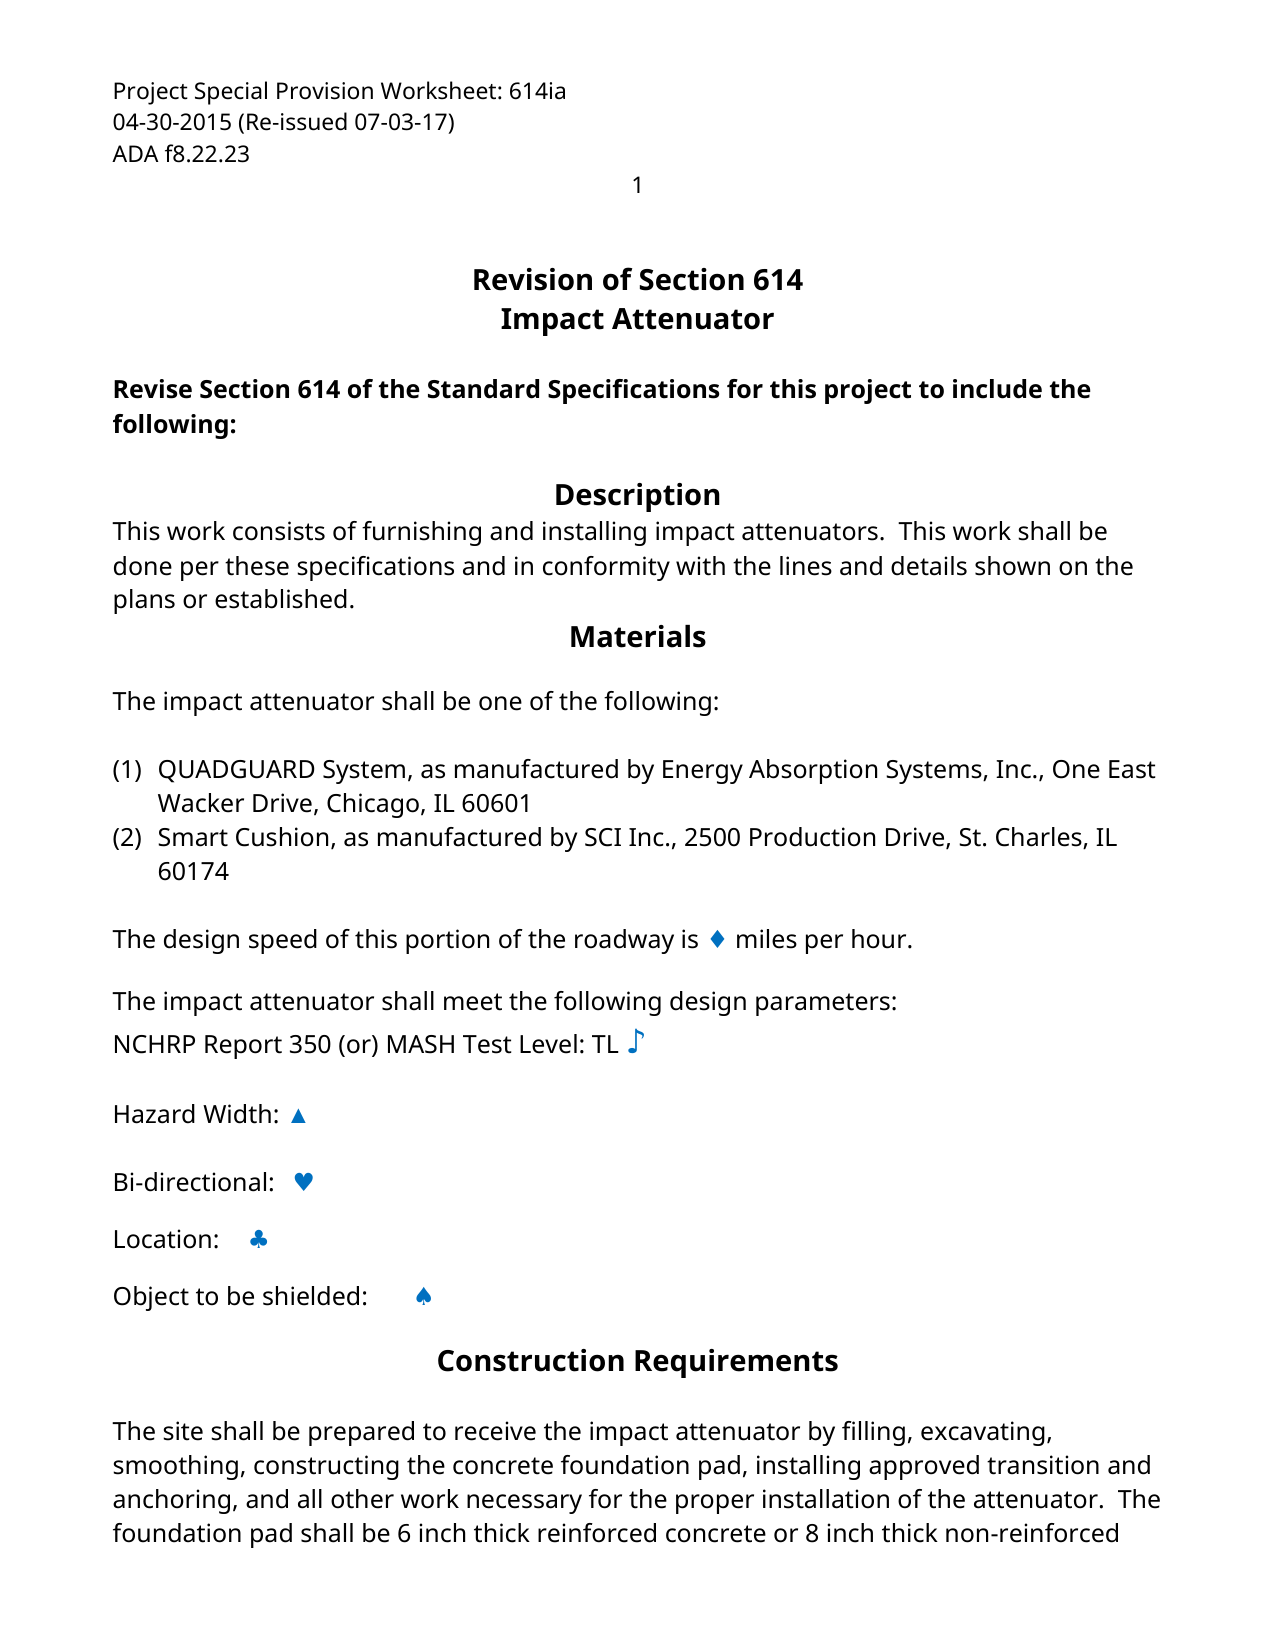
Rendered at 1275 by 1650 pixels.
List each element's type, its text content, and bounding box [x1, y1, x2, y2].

text This work consists of furnishing and installing impact attenuators. This work shall be done per these specifications and in conformity with the lines and details shown on the plans or established. [112, 514, 1162, 616]
text Object to be shielded: ♠ [112, 1279, 1162, 1313]
list Smart Cushion, as manufactured by SCI Inc., 2500 Production Drive, St. Charles, IL 60174 [112, 820, 1162, 888]
text NCHRP Report 350 (or) MASH Test Level: TL ♪ [112, 1017, 1162, 1063]
text The impact attenuator shall meet the following design parameters: [112, 983, 1162, 1017]
text Location: ♣ [112, 1222, 1162, 1256]
subtitle Description [112, 474, 1162, 514]
text Impact Attenuator [112, 298, 1162, 338]
text Hazard Width: ▲ [112, 1097, 1162, 1131]
subtitle Construction Requirements [112, 1340, 1162, 1380]
list QUADGUARD System, as manufactured by Energy Absorption Systems, Inc., One East Wacker Drive, Chicago, IL 60601 [112, 752, 1162, 820]
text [112, 1414, 1162, 1550]
text The impact attenuator shall be one of the following: [112, 683, 1162, 717]
text The design speed of this portion of the roadway is ♦ miles per hour. [112, 922, 1162, 956]
text Bi-directional: ♥ [112, 1165, 1162, 1199]
subtitle Revision of Section 614 [112, 259, 1162, 298]
text Revise Section 614 of the Standard Specifications for this project to include the following: [112, 372, 1162, 440]
subtitle Materials [112, 616, 1162, 656]
